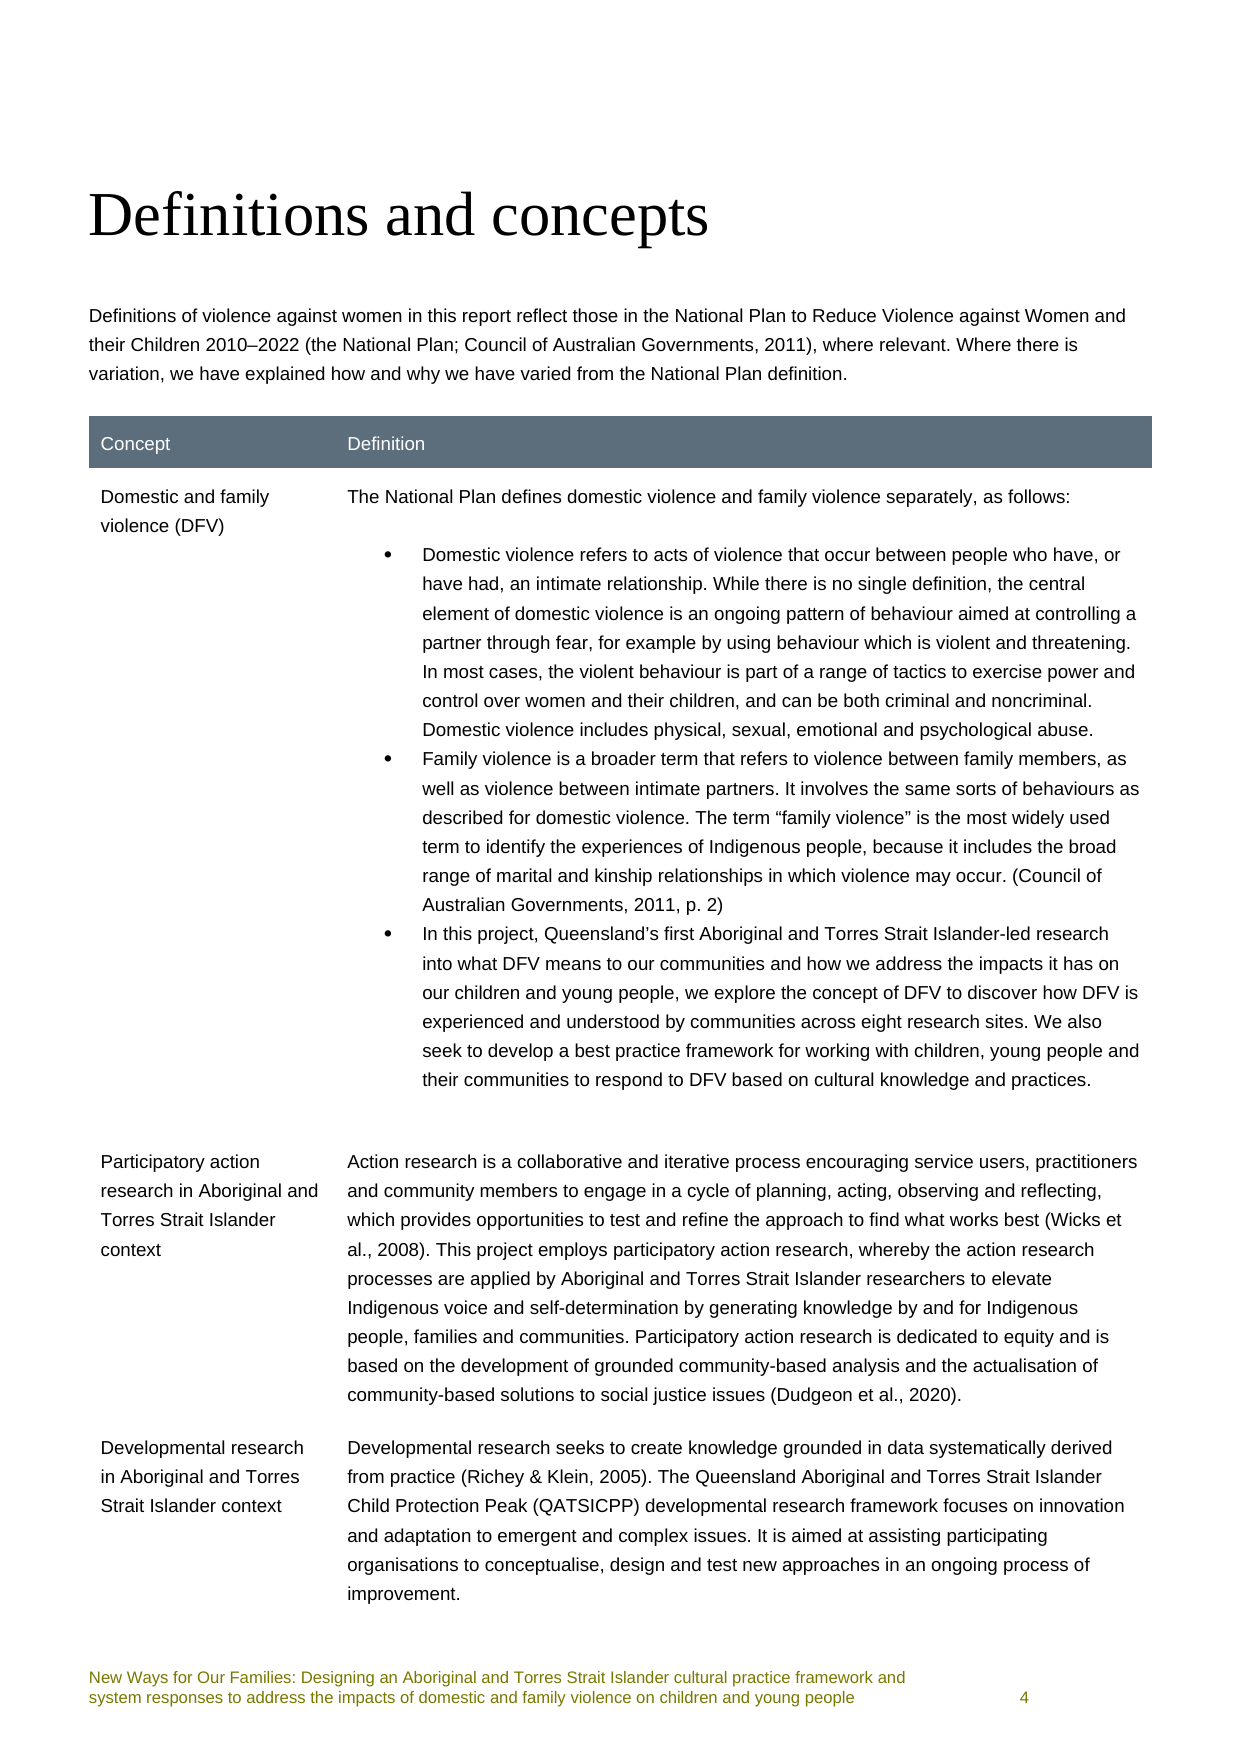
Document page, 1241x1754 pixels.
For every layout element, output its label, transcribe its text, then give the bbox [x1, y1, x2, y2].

table_cell Participatory action research in Aboriginal and Torres Strait Islander context [89, 1134, 335, 1419]
title Definitions and concepts [89, 177, 1152, 249]
table_cell Action research is a collaborative and iterative process encouraging service users, practitioners and community members to engage in a cycle of planning, acting, observing and reflecting, which provides opportunities to test and refine the approach to find what works best (Wicks et al., 2008). This project employs participatory action research, whereby the action research processes are applied by Aboriginal and Torres Strait Islander researchers to elevate Indigenous voice and self-determination by generating knowledge by and for Indigenous people, families and communities. Participatory action research is dedicated to equity and is based on the development of grounded community-based analysis and the actualisation of community-based solutions to social justice issues (Dudgeon et al., 2020). [335, 1134, 1152, 1419]
text Definitions of violence against women in this report reflect those in the National Plan to Reduce Violence against Women and their Children 2010–2022 (the National Plan; Council of Australian Governments, 2011), where relevant. Where there is variation, we have explained how and why we have varied from the National Plan definition. [89, 299, 1152, 386]
table_cell Developmental research seeks to create knowledge grounded in data systematically derived from practice (Richey & Klein, 2005). The Queensland Aboriginal and Torres Strait Islander Child Protection Peak (QATSICPP) developmental research framework focuses on innovation and adaptation to emergent and complex issues. It is aimed at assisting participating organisations to conceptualise, design and test new approaches in an ongoing process of improvement. [335, 1420, 1152, 1618]
table_cell Domestic and family violence (DFV) [89, 468, 335, 1133]
table_header Definition [335, 416, 1152, 468]
table_cell Developmental research in Aboriginal and Torres Strait Islander context [89, 1420, 335, 1618]
table_header Concept [89, 416, 335, 468]
table_cell The National Plan defines domestic violence and family violence separately, as follows: Domestic violence refers to acts of violence that occur between people who have, or have had, an intimate relationship. While there is no single definition, the central element of domestic violence is an ongoing pattern of behaviour aimed at controlling a partner through fear, for example by using behaviour which is violent and threatening. In most cases, the violent behaviour is part of a range of tactics to exercise power and control over women and their children, and can be both criminal and noncriminal. Domestic violence includes physical, sexual, emotional and psychological abuse. Family violence is a broader term that refers to violence between family members, as well as violence between intimate partners. It involves the same sorts of behaviours as described for domestic violence. The term “family violence” is the most widely used term to identify the experiences of Indigenous people, because it includes the broad range of marital and kinship relationships in which violence may occur. (Council of Australian Governments, 2011, p. 2) In this project, Queensland’s first Aboriginal and Torres Strait Islander-led research into what DFV means to our communities and how we address the impacts it has on our children and young people, we explore the concept of DFV to discover how DFV is experienced and understood by communities across eight research sites. We also seek to develop a best practice framework for working with children, young people and their communities to respond to DFV based on cultural knowledge and practices. [335, 468, 1152, 1133]
